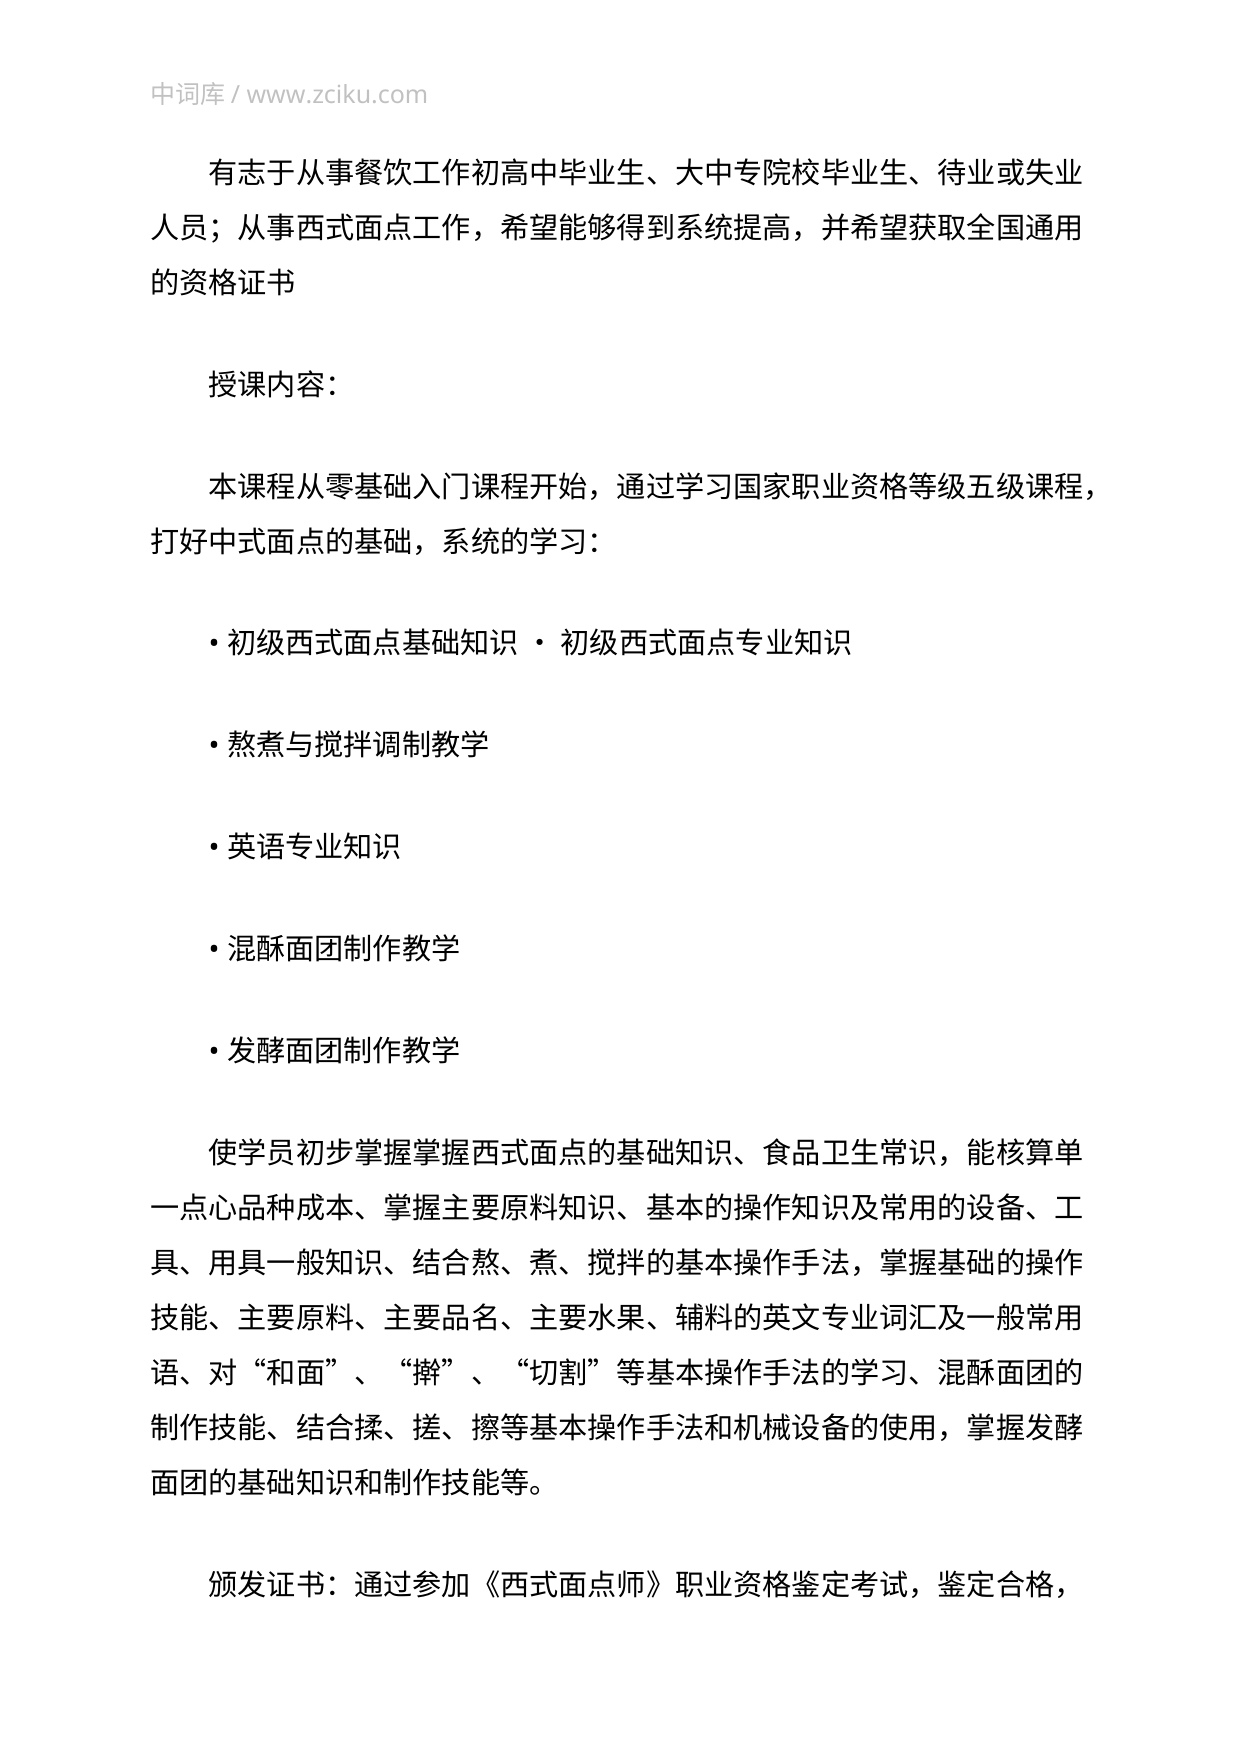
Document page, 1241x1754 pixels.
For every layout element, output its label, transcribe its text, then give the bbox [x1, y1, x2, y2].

text 有志于从事餐饮工作初高中毕业生、大中专院校毕业生、待业或失业人员；从事西式面点工作，希望能够得到系统提高，并希望获取全国通用的资格证书 [150, 150, 1090, 302]
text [150, 1561, 1090, 1603]
text 使学员初步掌握掌握西式面点的基础知识、食品卫生常识，能核算单一点心品种成本、掌握主要原料知识、基本的操作知识及常用的设备、工具、用具一般知识、结合熬、煮、搅拌的基本操作手法，掌握基础的操作技能、主要原料、主要品名、主要水果、辅料的英文专业词汇及一般常用语、对“和面”、“擀”、“切割”等基本操作手法的学习、混酥面团的制作技能、结合揉、搓、擦等基本操作手法和机械设备的使用，掌握发酵面团的基础知识和制作技能等。 [150, 1130, 1090, 1502]
text 授课内容： [150, 362, 1090, 404]
text • 英语专业知识 [150, 824, 1090, 866]
text 本课程从零基础入门课程开始，通过学习国家职业资格等级五级课程，打好中式面点的基础，系统的学习： [150, 463, 1090, 561]
text • 初级西式面点基础知识 • 初级西式面点专业知识 [150, 620, 1090, 662]
text • 混酥面团制作教学 [150, 926, 1090, 968]
text • 发酵面团制作教学 [150, 1028, 1090, 1070]
text • 熬煮与搅拌调制教学 [150, 722, 1090, 764]
